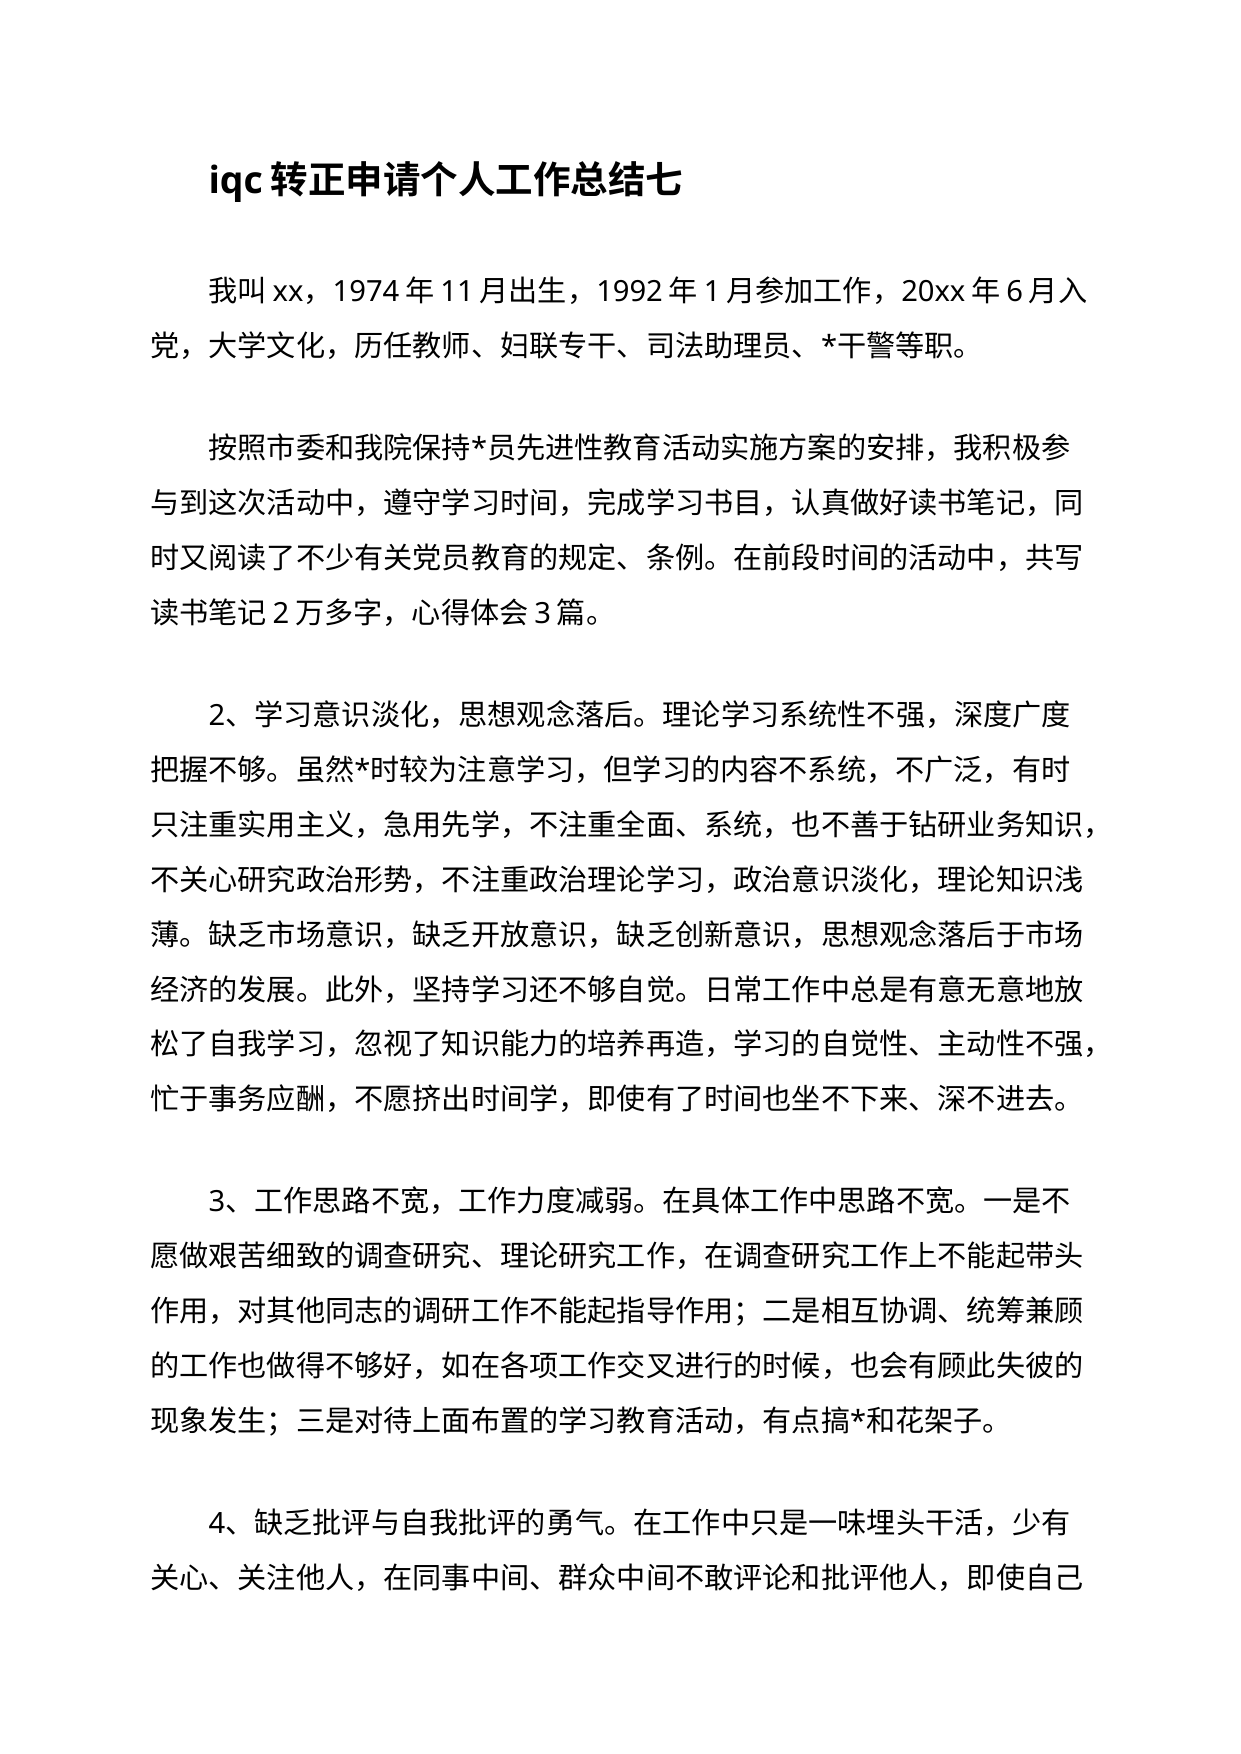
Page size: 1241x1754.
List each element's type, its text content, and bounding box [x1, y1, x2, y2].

text 3、工作思路不宽，工作力度减弱。在具体工作中思路不宽。一是不愿做艰苦细致的调查研究、理论研究工作，在调查研究工作上不能起带头作用，对其他同志的调研工作不能起指导作用；二是相互协调、统筹兼顾的工作也做得不够好，如在各项工作交叉进行的时候，也会有顾此失彼的现象发生；三是对待上面布置的学习教育活动，有点搞*和花架子。 [150, 1178, 1090, 1440]
text iqc转正申请个人工作总结七 [150, 150, 1090, 204]
text 我叫xx，1974年11月出生，1992年1月参加工作，20xx年6月入党，大学文化，历任教师、妇联专干、司法助理员、*干警等职。 [150, 268, 1090, 365]
text 2、学习意识淡化，思想观念落后。理论学习系统性不强，深度广度把握不够。虽然*时较为注意学习，但学习的内容不系统，不广泛，有时只注重实用主义，急用先学，不注重全面、系统，也不善于钻研业务知识，不关心研究政治形势，不注重政治理论学习，政治意识淡化，理论知识浅薄。缺乏市场意识，缺乏开放意识，缺乏创新意识，思想观念落后于市场经济的发展。此外，坚持学习还不够自觉。日常工作中总是有意无意地放松了自我学习，忽视了知识能力的培养再造，学习的自觉性、主动性不强，忙于事务应酬，不愿挤出时间学，即使有了时间也坐不下来、深不进去。 [150, 691, 1090, 1118]
text 按照市委和我院保持*员先进性教育活动实施方案的安排，我积极参与到这次活动中，遵守学习时间，完成学习书目，认真做好读书笔记，同时又阅读了不少有关党员教育的规定、条例。在前段时间的活动中，共写读书笔记2万多字，心得体会3篇。 [150, 424, 1090, 632]
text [150, 1499, 1090, 1597]
